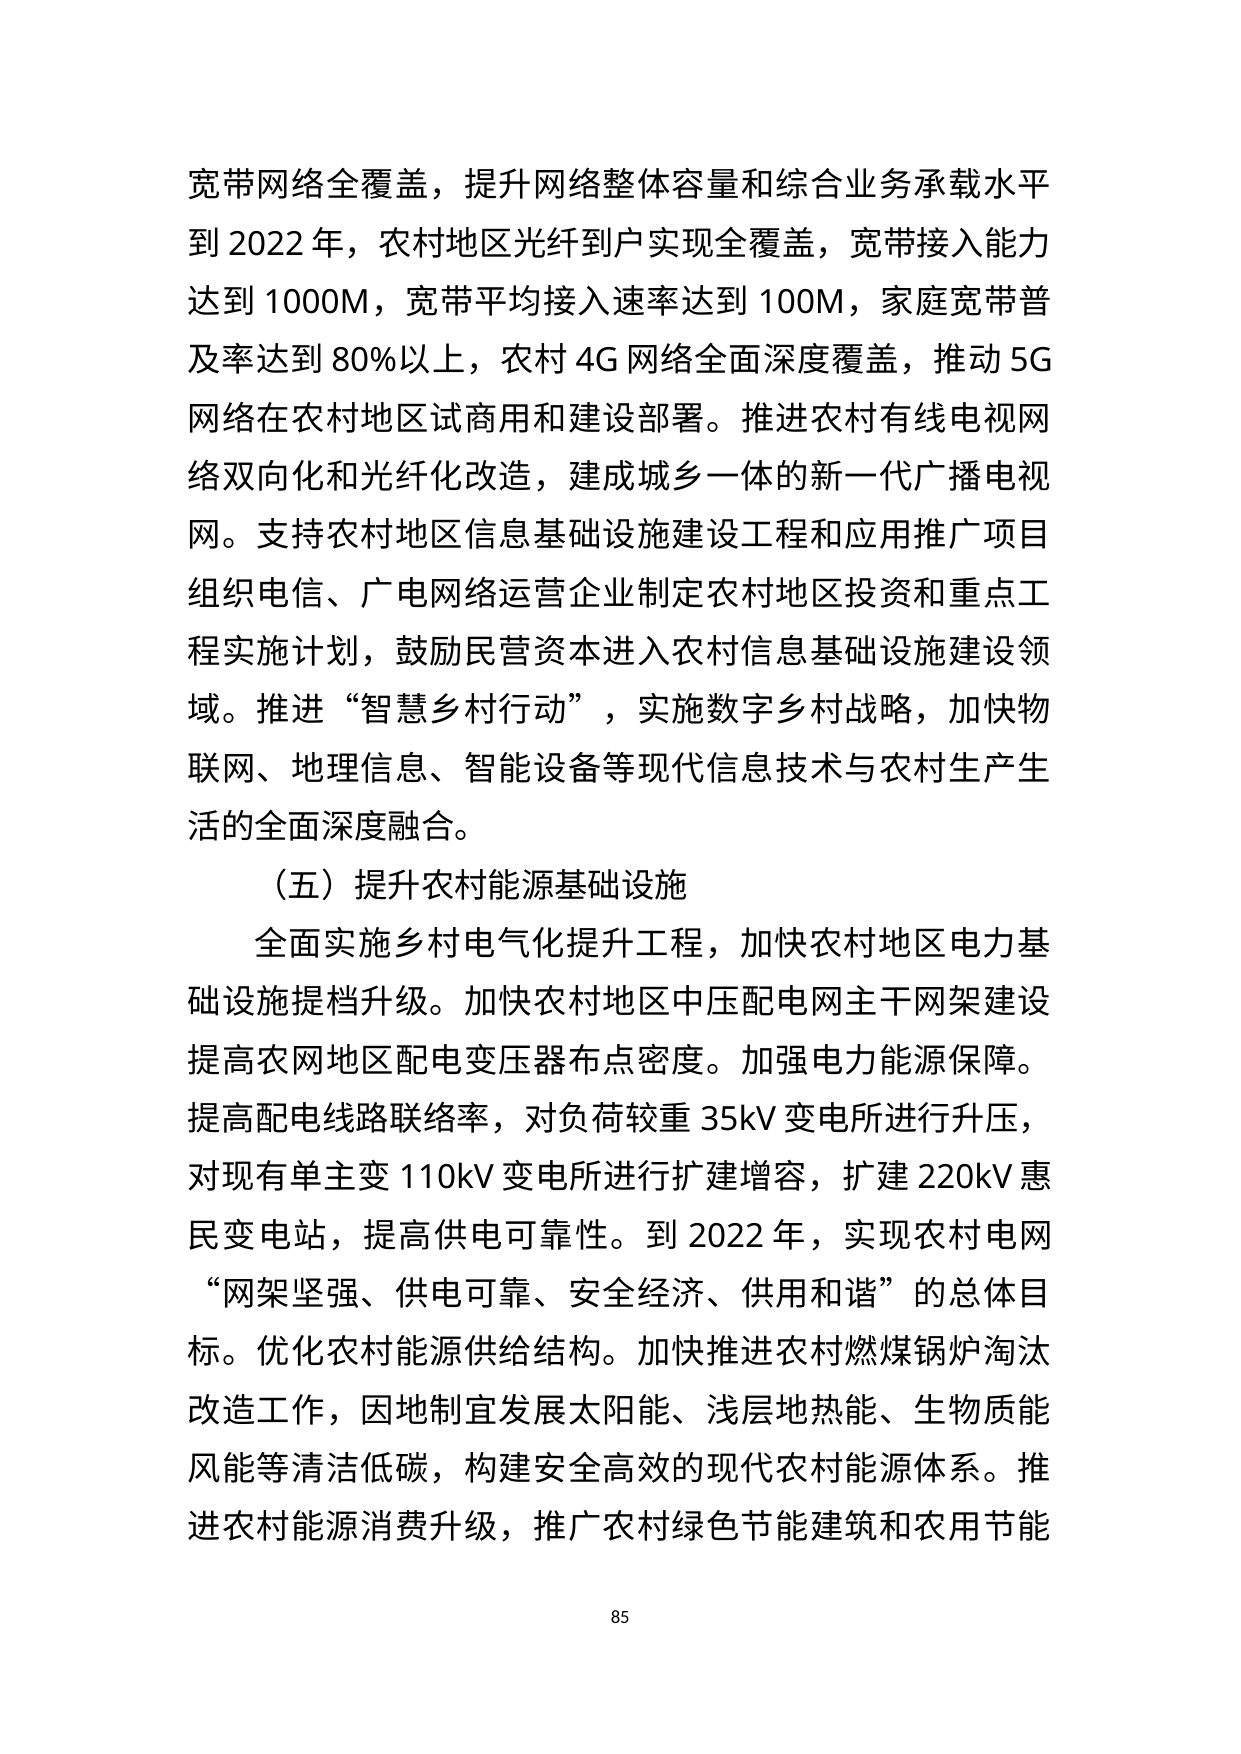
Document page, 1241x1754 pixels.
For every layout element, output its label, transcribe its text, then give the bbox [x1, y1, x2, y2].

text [187, 150, 1053, 850]
text （五）提升农村能源基础设施 [187, 850, 1053, 909]
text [187, 909, 1053, 1551]
